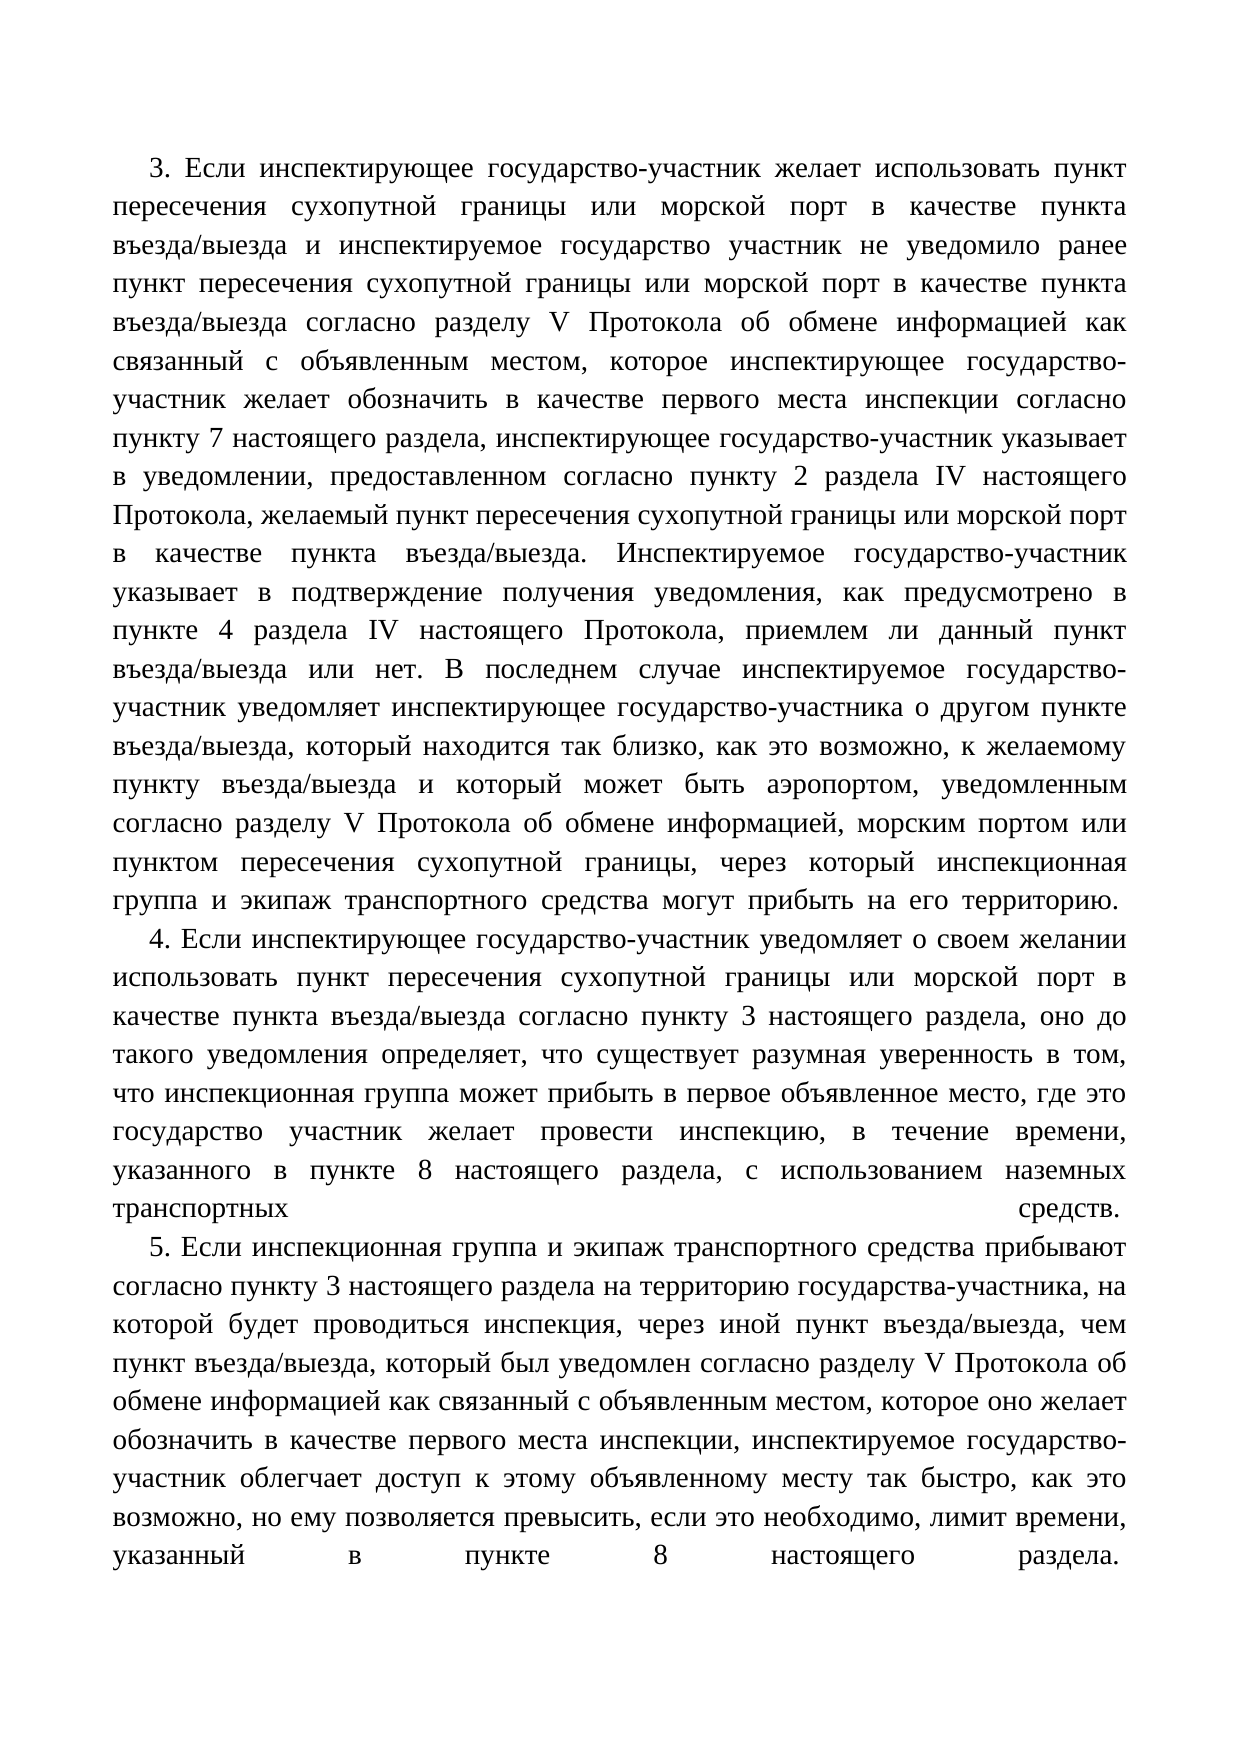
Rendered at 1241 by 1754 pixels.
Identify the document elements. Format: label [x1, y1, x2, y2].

text [112, 150, 1128, 1571]
